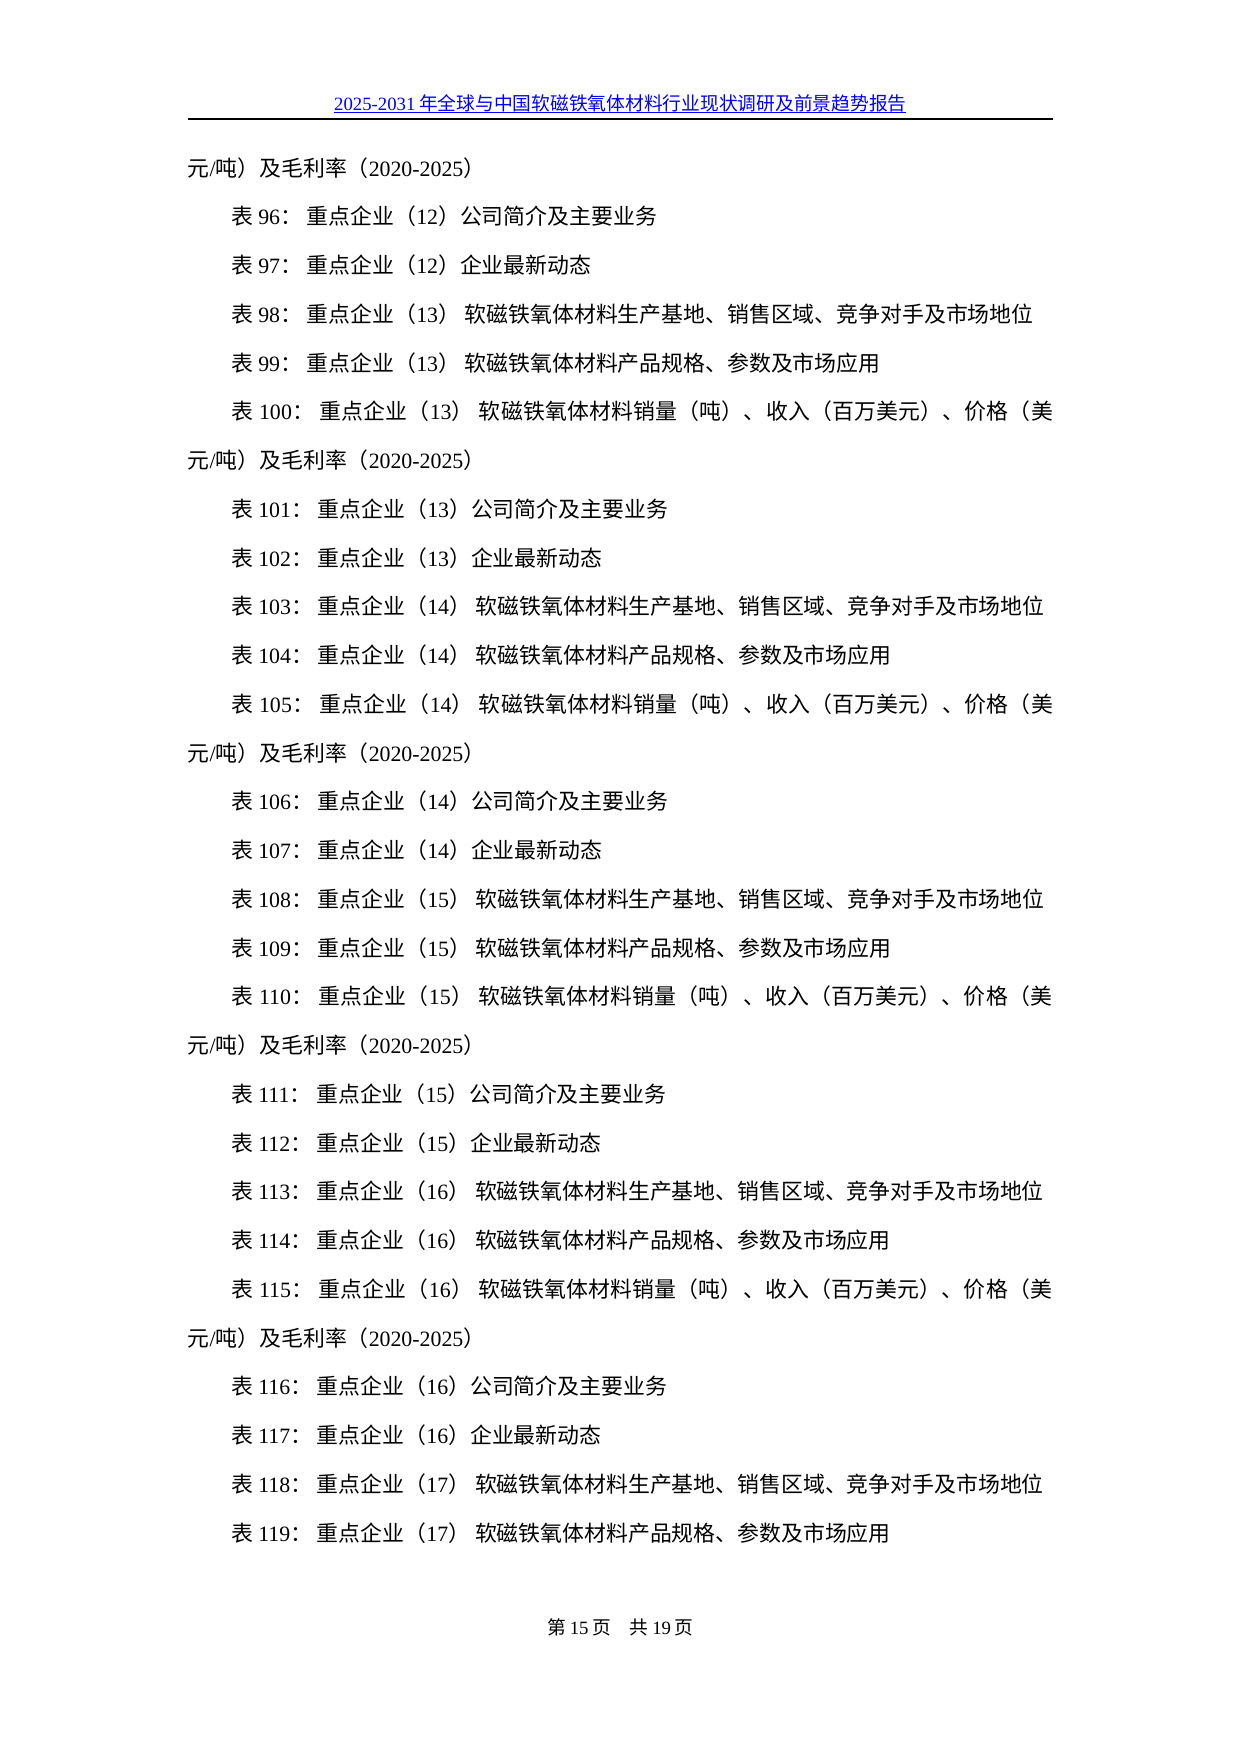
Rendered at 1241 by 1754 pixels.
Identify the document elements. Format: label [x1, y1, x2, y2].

text [187, 150, 1053, 1548]
